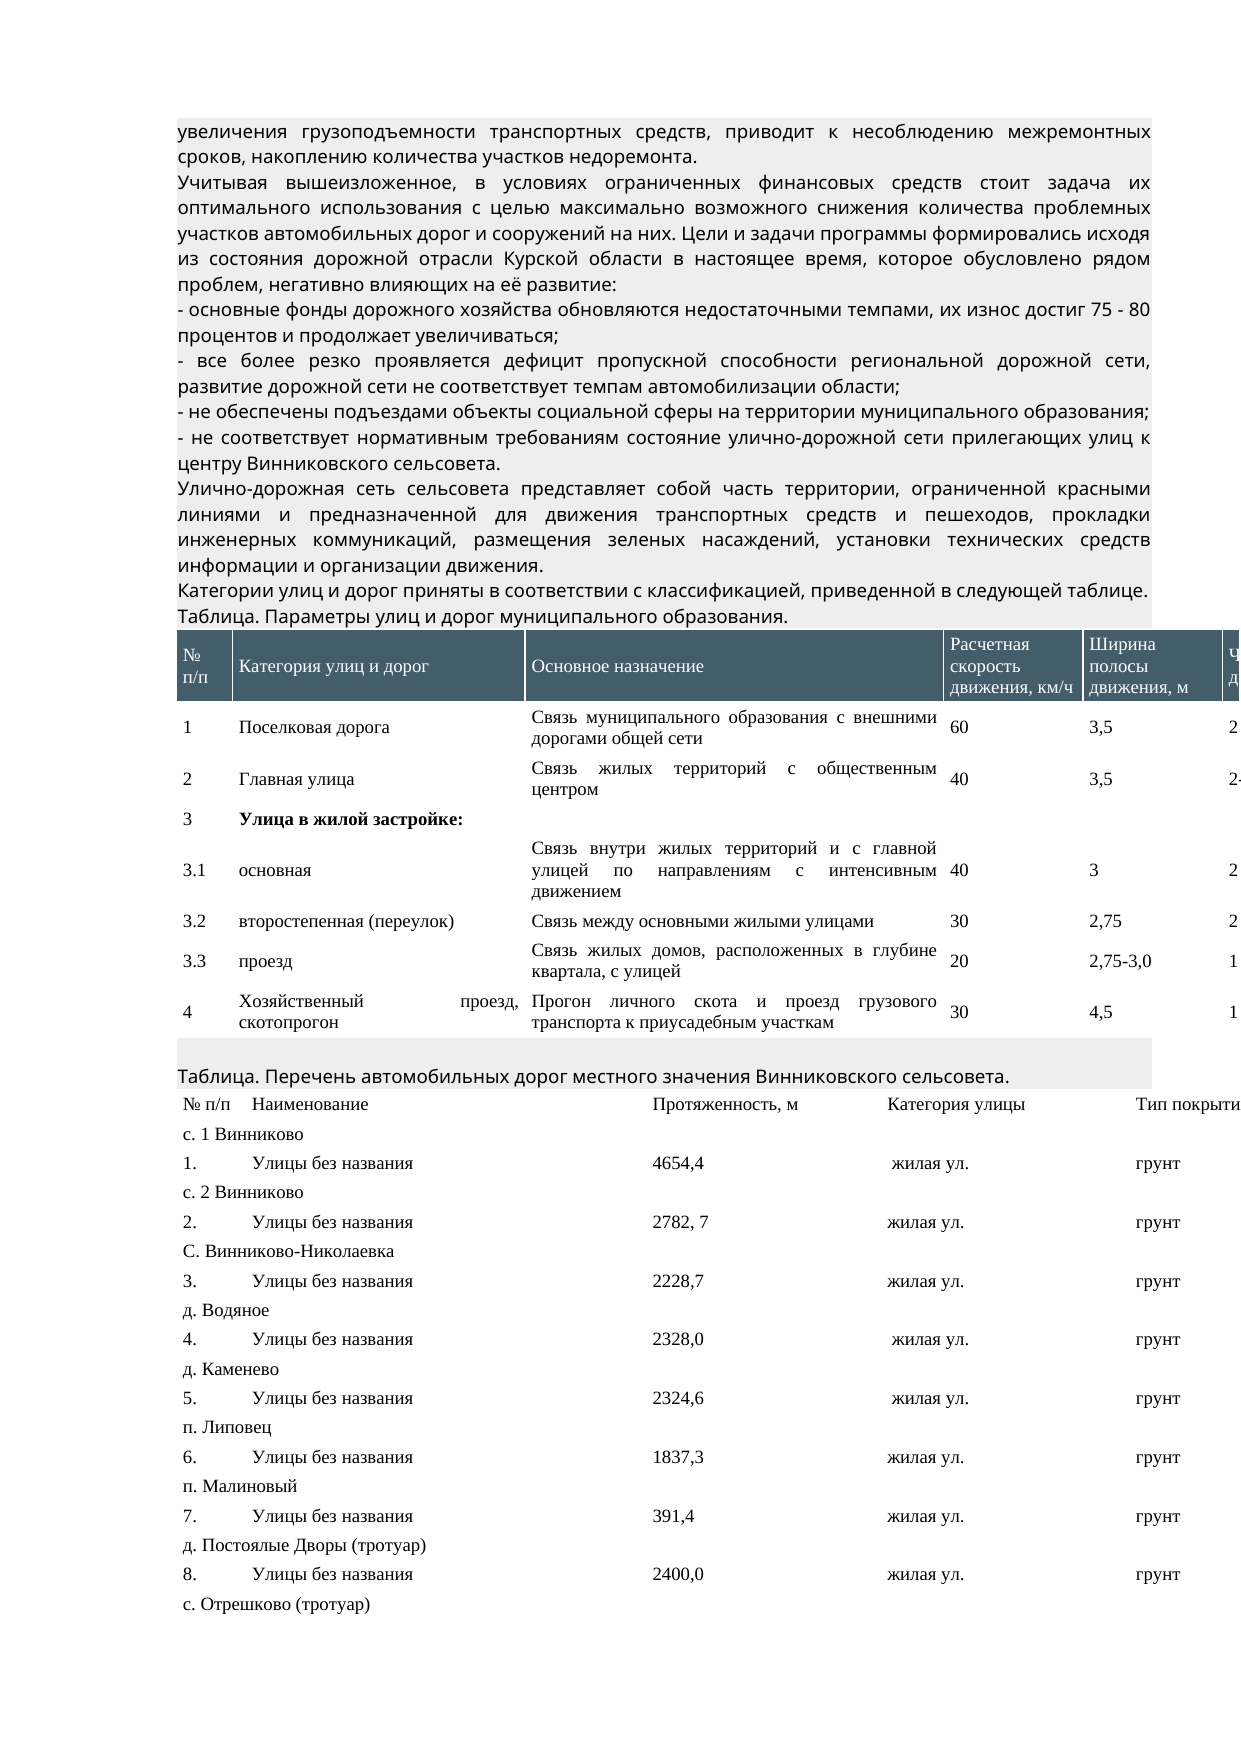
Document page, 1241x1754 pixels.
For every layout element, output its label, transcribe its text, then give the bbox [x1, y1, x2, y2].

table_cell 2 [177, 754, 232, 803]
table_cell грунт [1130, 1443, 1239, 1471]
table_cell жилая ул. [882, 1560, 1129, 1588]
table_header Категория улиц и дорог [233, 630, 524, 701]
table_cell 2,75-3,0 [1084, 936, 1222, 985]
table_header Тип покрытия [1130, 1090, 1239, 1118]
text Категории улиц и дорог приняты в соответствии с классификацией, приведенной в следующей таблице. [177, 577, 1152, 603]
table_cell с. 1 Винниково [177, 1120, 1239, 1147]
table_cell Улицы без названия [246, 1384, 645, 1412]
table_cell Улица в жилой застройке: [233, 805, 1239, 832]
table_cell 3.3 [177, 936, 232, 985]
table_cell Связь жилых домов, расположенных в глубине квартала, с улицей [526, 936, 943, 985]
table_cell 4,5 [1084, 987, 1222, 1036]
table_cell 2-3 [1223, 754, 1239, 803]
table_cell 1. [177, 1149, 245, 1177]
table_cell Улицы без названия [246, 1443, 645, 1471]
table_cell 40 [944, 834, 1082, 905]
table_cell проезд [233, 936, 524, 985]
table_cell 3.1 [177, 834, 232, 905]
table_cell грунт [1130, 1267, 1239, 1294]
table_cell Улицы без названия [246, 1267, 645, 1294]
table_cell 2,75 [1084, 906, 1222, 934]
table_cell 3 [177, 805, 232, 832]
table_cell жилая ул. [882, 1149, 1129, 1177]
table_cell 2324,6 [647, 1384, 880, 1412]
table_cell 2 [1223, 834, 1239, 905]
table_cell Хозяйственный проезд, скотопрогон [233, 987, 524, 1036]
table_header Протяженность, м [647, 1090, 880, 1118]
table_cell 1837,3 [647, 1443, 880, 1471]
table_cell 3 [1084, 834, 1222, 905]
table_cell 4654,4 [647, 1149, 880, 1177]
table_cell с. Отрешково (тротуар) [177, 1590, 1239, 1617]
table_cell 4. [177, 1325, 245, 1353]
table_header № п/п [177, 1090, 245, 1118]
table_cell 2. [177, 1208, 245, 1236]
table_cell Улицы без названия [246, 1502, 645, 1529]
table_cell грунт [1130, 1208, 1239, 1236]
table_cell Главная улица [233, 754, 524, 803]
table_cell Улицы без названия [246, 1325, 645, 1353]
table_cell Поселковая дорога [233, 703, 524, 752]
table_header Наименование [246, 1090, 645, 1118]
table_cell 60 [944, 703, 1082, 752]
table_cell жилая ул. [882, 1208, 1129, 1236]
table_cell п. Малиновый [177, 1472, 1239, 1500]
table_cell жилая ул. [882, 1502, 1129, 1529]
table_cell 1 [1223, 987, 1239, 1036]
table_cell 1 [177, 703, 232, 752]
table_cell жилая ул. [882, 1384, 1129, 1412]
table_cell 40 [944, 754, 1082, 803]
table_cell 2228,7 [647, 1267, 880, 1294]
table_cell 3. [177, 1267, 245, 1294]
table_cell основная [233, 834, 524, 905]
table_cell 30 [944, 987, 1082, 1036]
table_header Основное назначение [526, 630, 943, 701]
table_cell д. Постоялые Дворы (тротуар) [177, 1531, 1239, 1559]
table_cell Прогон личного скота и проезд грузового транспорта к приусадебным участкам [526, 987, 943, 1036]
table_cell п. Липовец [177, 1413, 1239, 1441]
table_cell 7. [177, 1502, 245, 1529]
table_header Расчетная скорость движения, км/ч [944, 630, 1082, 701]
text - все более резко проявляется дефицит пропускной способности региональной дорожной сети, развитие дорожной сети не соответствует темпам автомобилизации области; [177, 348, 1152, 399]
table_cell Улицы без названия [246, 1208, 645, 1236]
table_cell 5. [177, 1384, 245, 1412]
table_cell грунт [1130, 1149, 1239, 1177]
text Учитывая вышеизложенное, в условиях ограниченных финансовых средств стоит задача их оптимального использования с целью максимально возможного снижения количества проблемных участков автомобильных дорог и сооружений на них. Цели и задачи программы формировались исходя из состояния дорожной отрасли Курской области в настоящее время, которое обусловлено рядом проблем, негативно влияющих на её развитие: [177, 169, 1152, 297]
table_header № п/п [177, 630, 232, 701]
table_cell 391,4 [647, 1502, 880, 1529]
table_cell 4 [177, 987, 232, 1036]
table_cell жилая ул. [882, 1325, 1129, 1353]
table_cell грунт [1130, 1384, 1239, 1412]
text Улично-дорожная сеть сельсовета представляет собой часть территории, ограниченной красными линиями и предназначенной для движения транспортных средств и пешеходов, прокладки инженерных коммуникаций, размещения зеленых насаждений, установки технических средств информации и организации движения. [177, 475, 1152, 577]
table_cell 2328,0 [647, 1325, 880, 1353]
table_cell 2 [1223, 906, 1239, 934]
table_header Категория улицы [882, 1090, 1129, 1118]
table_cell 6. [177, 1443, 245, 1471]
table_cell грунт [1130, 1502, 1239, 1529]
table_cell грунт [1130, 1325, 1239, 1353]
table_cell 2 [1223, 703, 1239, 752]
table_cell 2782, 7 [647, 1208, 880, 1236]
table_cell с. 2 Винниково [177, 1178, 1239, 1206]
table_cell д. Каменево [177, 1355, 1239, 1382]
table_cell 30 [944, 906, 1082, 934]
table_cell 20 [944, 936, 1082, 985]
table_cell второстепенная (переулок) [233, 906, 524, 934]
table_cell Связь жилых территорий с общественным центром [526, 754, 943, 803]
table_cell д. Водяное [177, 1296, 1239, 1324]
table_header Ширина полосы движения, м [1084, 630, 1222, 701]
table_cell жилая ул. [882, 1267, 1129, 1294]
table_cell грунт [1130, 1560, 1239, 1588]
table_cell 8. [177, 1560, 245, 1588]
text Таблица. Перечень автомобильных дорог местного значения Винниковского сельсовета. [177, 1063, 1152, 1089]
text - не обеспечены подъездами объекты социальной сферы на территории муниципального образования; [177, 399, 1152, 424]
text - основные фонды дорожного хозяйства обновляются недостаточными темпами, их износ достиг 75 - 80 процентов и продолжает увеличиваться; [177, 297, 1152, 348]
table_cell Улицы без названия [246, 1149, 645, 1177]
table_cell 3,5 [1084, 703, 1222, 752]
table_cell 3,5 [1084, 754, 1222, 803]
text - не соответствует нормативным требованиям состояние улично-дорожной сети прилегающих улиц к центру Винниковского сельсовета. [177, 424, 1152, 475]
text Таблица. Параметры улиц и дорог муниципального образования. [177, 603, 1152, 628]
table_cell Связь муниципального образования с внешними дорогами общей сети [526, 703, 943, 752]
table_cell 2400,0 [647, 1560, 880, 1588]
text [177, 118, 1152, 169]
table_cell жилая ул. [882, 1443, 1129, 1471]
table_cell Связь внутри жилых территорий и с главной улицей по направлениям с интенсивным движением [526, 834, 943, 905]
table_cell 1 [1223, 936, 1239, 985]
table_cell 3.2 [177, 906, 232, 934]
table_cell С. Винниково-Николаевка [177, 1237, 1239, 1265]
table_cell Улицы без названия [246, 1560, 645, 1588]
table_cell Связь между основными жилыми улицами [526, 906, 943, 934]
